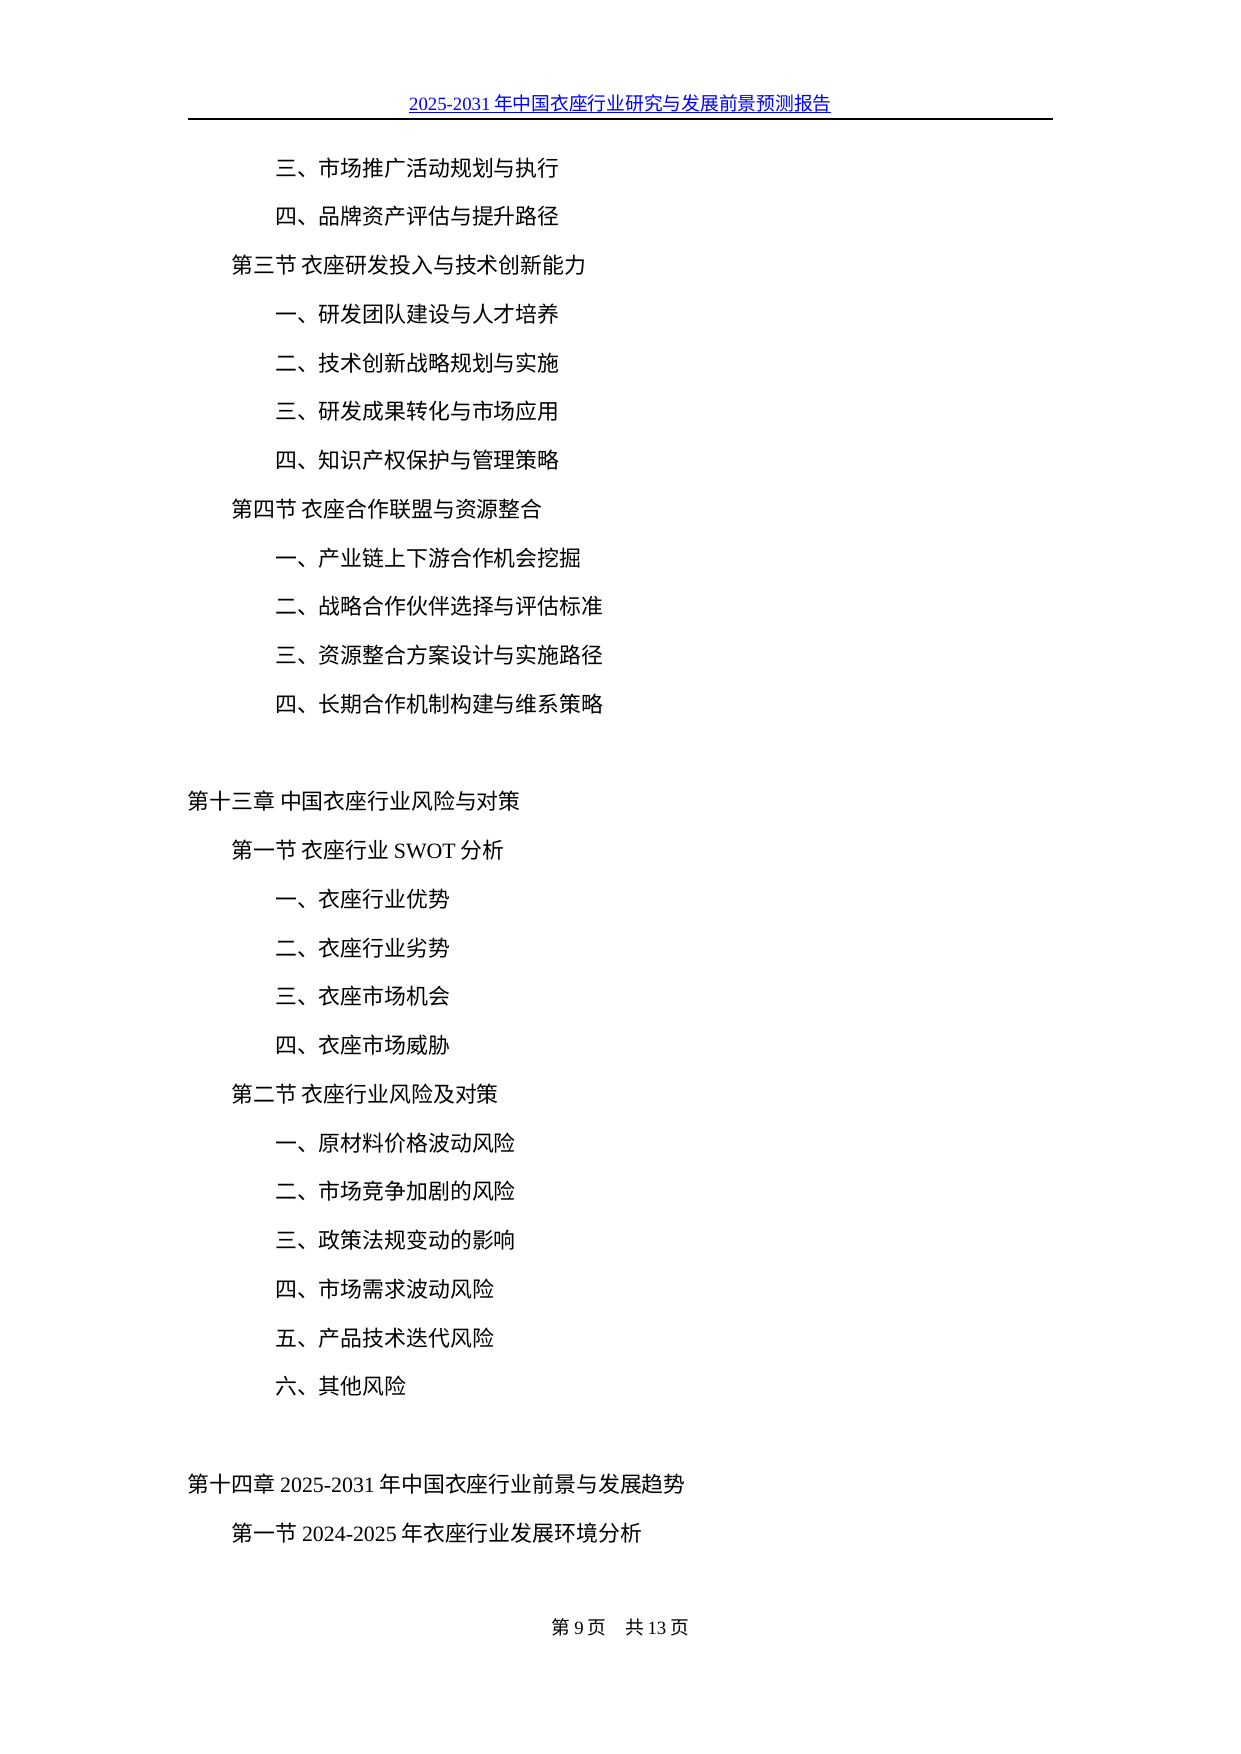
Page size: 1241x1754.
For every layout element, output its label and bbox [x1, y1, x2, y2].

text [187, 150, 1053, 1548]
